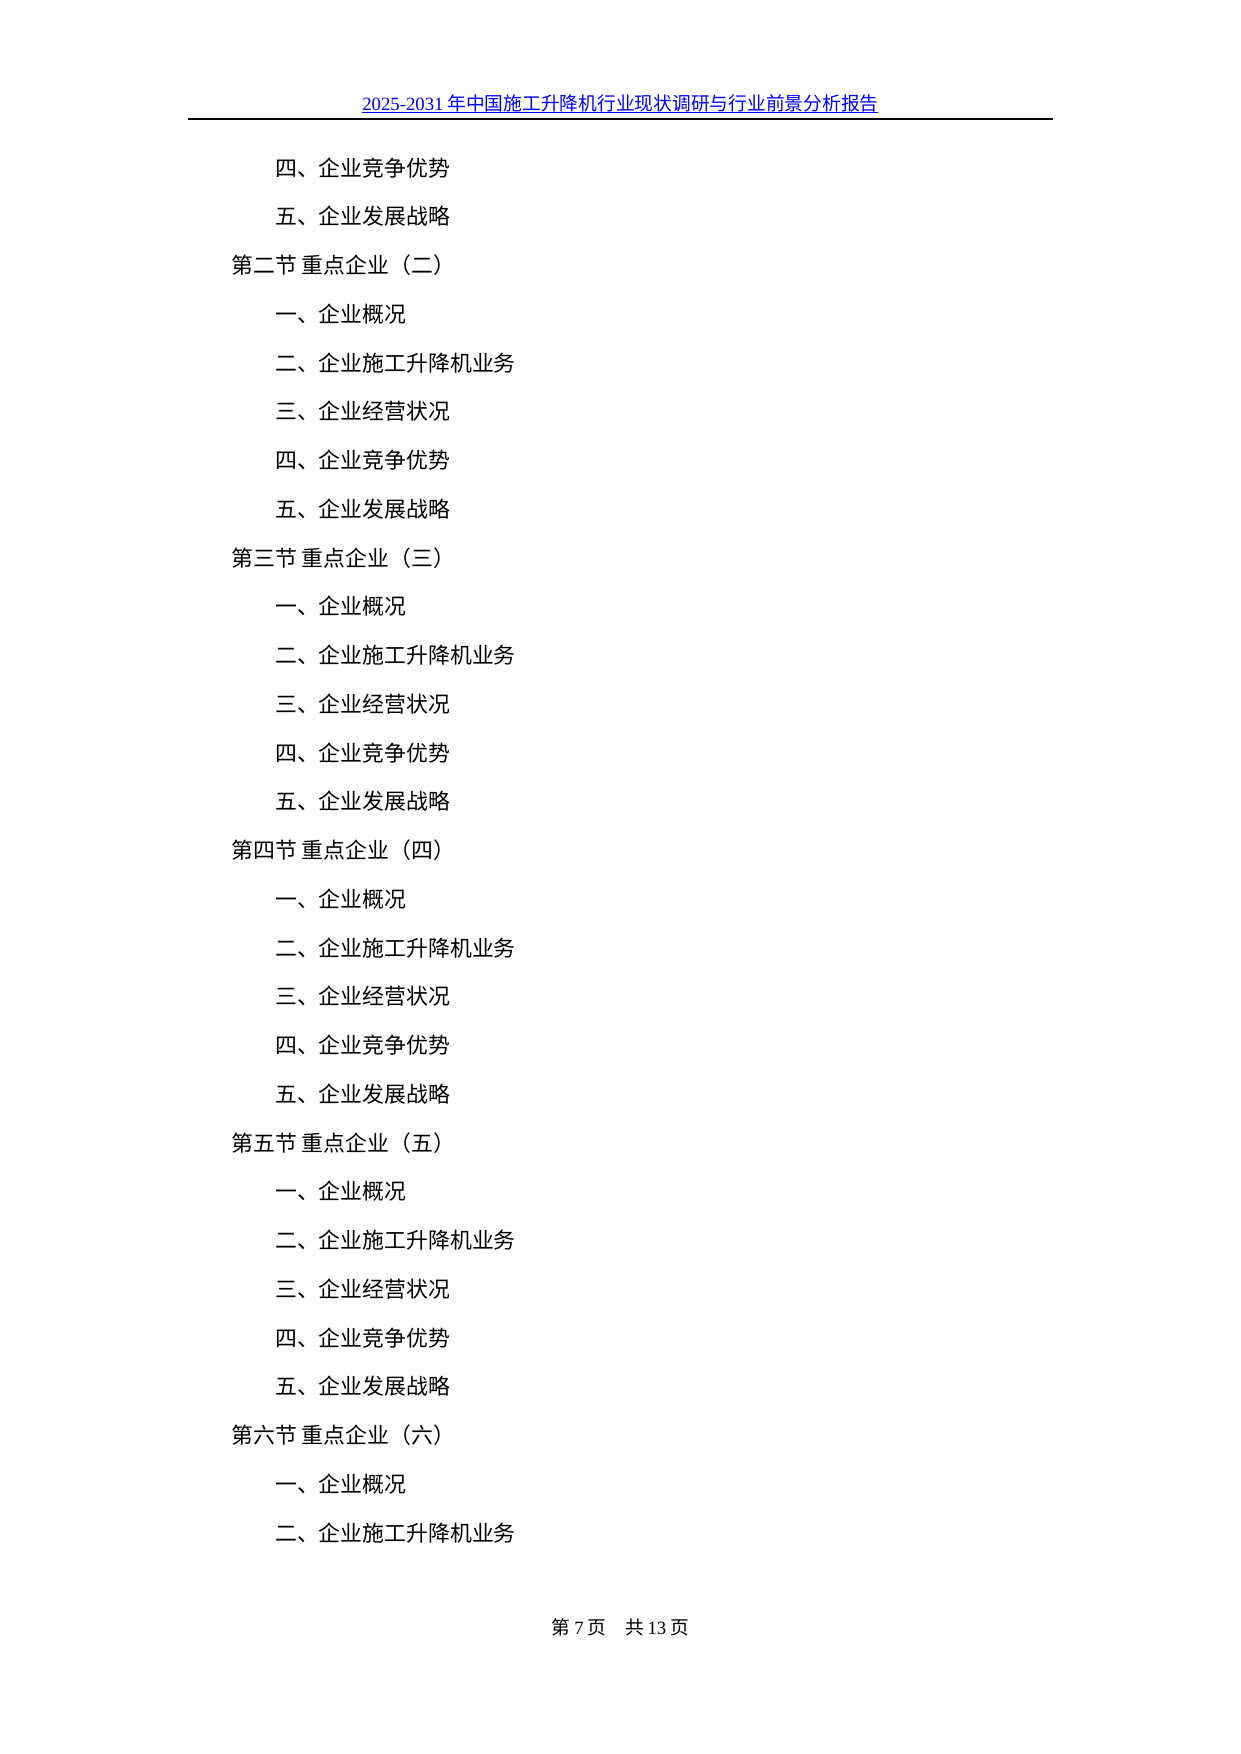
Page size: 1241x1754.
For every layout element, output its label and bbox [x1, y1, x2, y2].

text [187, 150, 1053, 1548]
